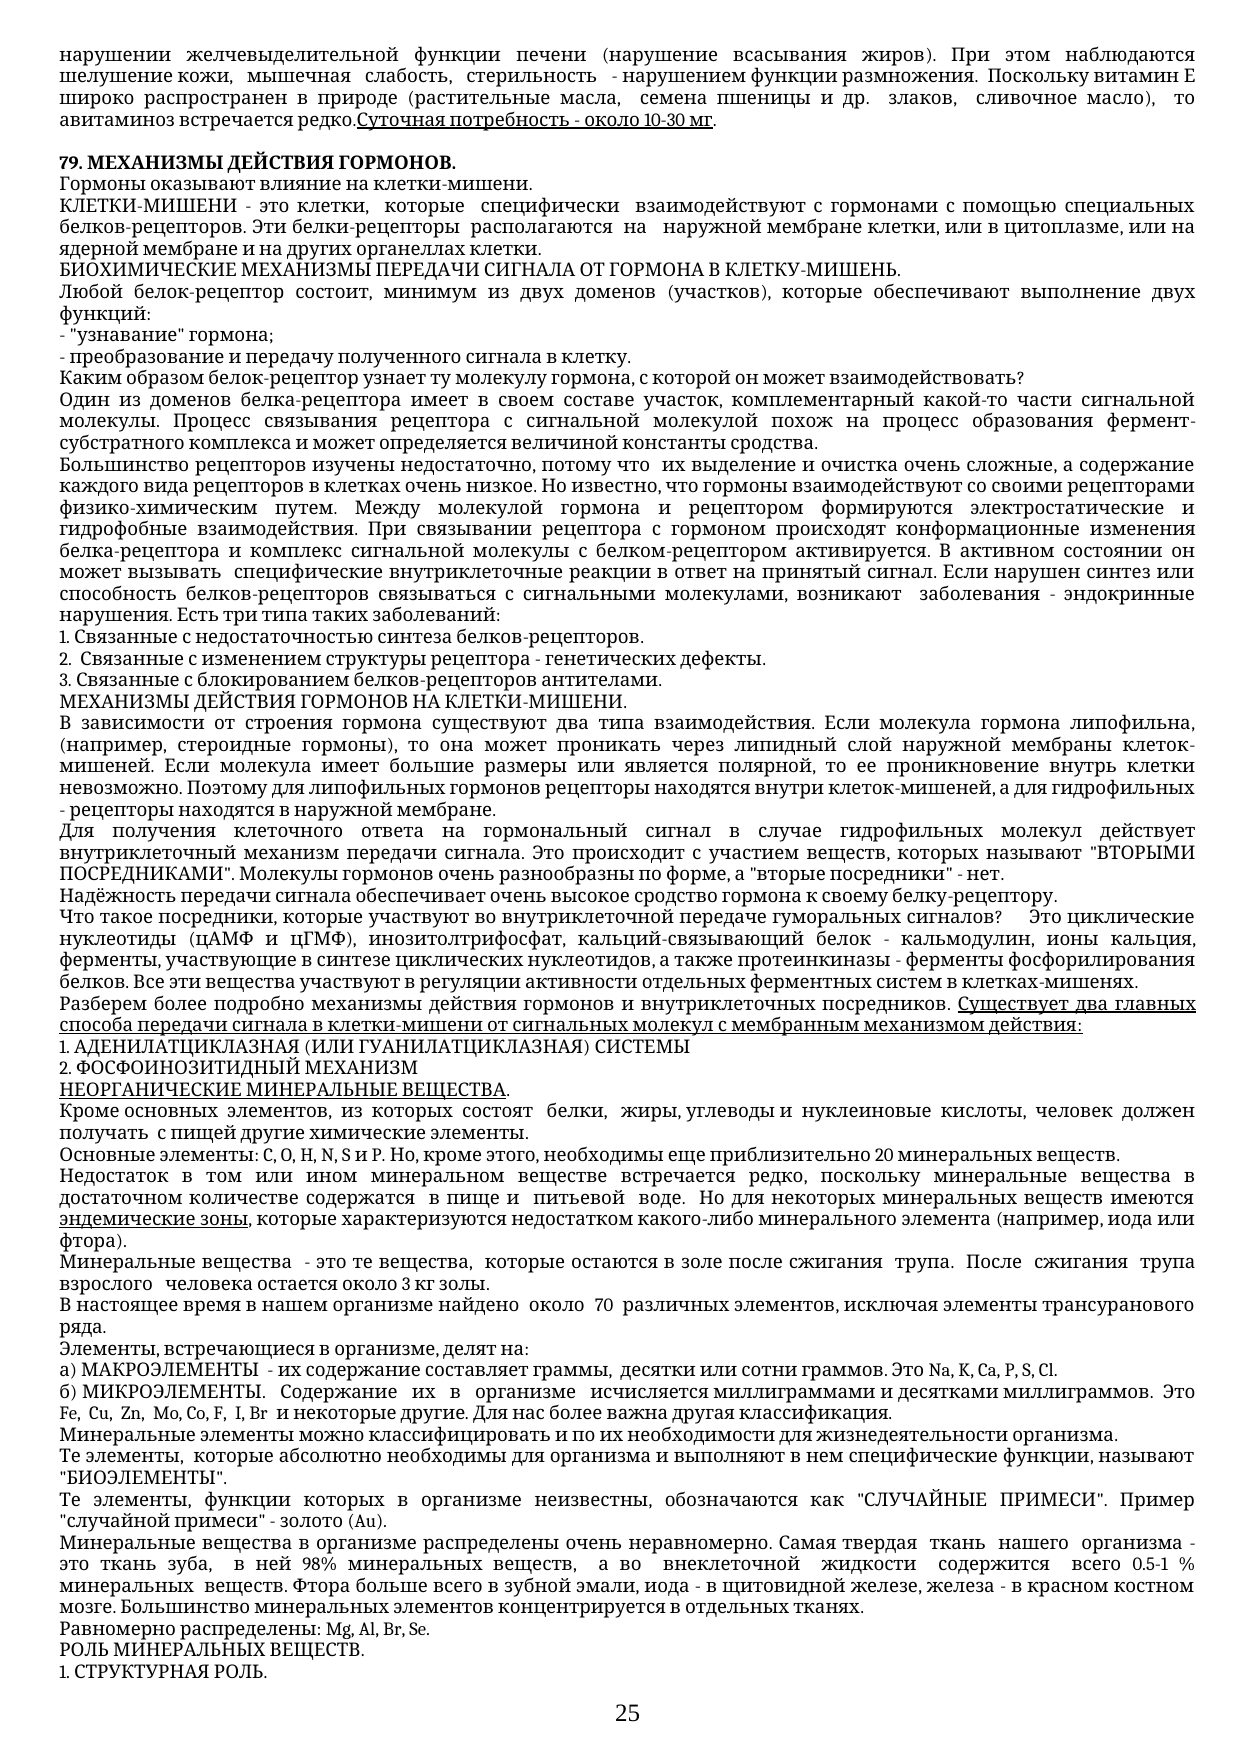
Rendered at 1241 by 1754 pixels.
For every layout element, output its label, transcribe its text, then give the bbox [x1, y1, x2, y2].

text В настоящее время в нашем организме найдено около 70 различных элементов, исключая элементы трансуранового ряда. [59, 1295, 1196, 1338]
text б) МИКРОЭЛЕМЕНТЫ. Содержание их в организме исчисляется миллиграммами и десятками миллиграммов. Это Fe, Cu, Zn, Mo, Co, F, I, Br и некоторые другие. Для нас более важна другая классификация. [59, 1381, 1196, 1424]
text КЛЕТКИ-МИШЕНИ - это клетки, которые специфически взаимодействуют с гормонами с помощью специальных белков-рецепторов. Эти белки-рецепторы располагаются на наружной мембране клетки, или в цитоплазме, или на ядерной мембране и на других органеллах клетки. [59, 195, 1196, 260]
text Минеральные элементы можно классифицировать и по их необходимости для жизнедеятельности организма. [59, 1424, 1196, 1446]
text 79. МЕХАНИЗМЫ ДЕЙСТВИЯ ГОРМОНОВ. [59, 152, 1196, 174]
text В зависимости от строения гормона существуют два типа взаимодействия. Если молекула гормона липофильна, (например, стероидные гормоны), то она может проникать через липидный слой наружной мембраны клеток-мишеней. Если молекула имеет большие размеры или является полярной, то ее проникновение внутрь клетки невозможно. Поэтому для липофильных гормонов рецепторы находятся внутри клеток-мишеней, а для гидрофильных - рецепторы находятся в наружной мембране. [59, 713, 1196, 821]
text Те элементы, функции которых в организме неизвестны, обозначаются как "СЛУЧАЙНЫЕ ПРИМЕСИ". Пример "случайной примеси" - золото (Au). [59, 1489, 1196, 1532]
text Минеральные вещества в организме распределены очень неравномерно. Самая твердая ткань нашего организма - это ткань зуба, в ней 98% минеральных веществ, а во внеклеточной жидкости содержится всего 0.5-1 % минеральных веществ. Фтора больше всего в зубной эмали, иода - в щитовидной железе, железа - в красном костном мозге. Большинство минеральных элементов концентрируется в отдельных тканях. [59, 1532, 1196, 1618]
text Что такое посредники, которые участвуют во внутриклеточной передаче гуморальных сигналов? Это циклические нуклеотиды (цАМФ и цГМФ), инозитолтрифосфат, кальций-связывающий белок - кальмодулин, ионы кальция, ферменты, участвующие в синтезе циклических нуклеотидов, а также протеинкиназы - ферменты фосфорилирования белков. Все эти вещества участвуют в регуляции активности отдельных ферментных систем в клетках-мишенях. [59, 907, 1196, 993]
text Элементы, встречающиеся в организме, делят на: [59, 1338, 1196, 1360]
text РОЛЬ МИНЕРАЛЬНЫХ ВЕЩЕСТВ. [59, 1640, 1196, 1662]
text Те элементы, которые абсолютно необходимы для организма и выполняют в нем специфические функции, называют "БИОЭЛЕМЕНТЫ". [59, 1446, 1196, 1489]
text НЕОРГАНИЧЕСКИЕ МИНЕРАЛЬНЫЕ ВЕЩЕСТВА. [59, 1079, 1196, 1101]
text 3. Связанные с блокированием белков-рецепторов антителами. [59, 670, 1196, 691]
text 2. ФОСФОИНОЗИТИДНЫЙ МЕХАНИЗМ [59, 1058, 1196, 1079]
text Надёжность передачи сигнала обеспечивает очень высокое сродство гормона к своему белку-рецептору. [59, 885, 1196, 907]
text Большинство рецепторов изучены недостаточно, потому что их выделение и очистка очень сложные, а содержание каждого вида рецепторов в клетках очень низкое. Но известно, что гормоны взаимодействуют со своими рецепторами физико-химическим путем. Между молекулой гормона и рецептором формируются электростатические и гидрофобные взаимодействия. При связывании рецептора с гормоном происходят конформационные изменения белка-рецептора и комплекс сигнальной молекулы с белком-рецептором активируется. В активном состоянии он может вызывать специфические внутриклеточные реакции в ответ на принятый сигнал. Если нарушен синтез или способность белков-рецепторов связываться с сигнальными молекулами, возникают заболевания - эндокринные нарушения. Есть три типа таких заболеваний: [59, 454, 1196, 627]
text Гормоны оказывают влияние на клетки-мишени. [59, 174, 1196, 195]
text 1. СТРУКТУРНАЯ РОЛЬ. [59, 1662, 1196, 1683]
text 2. Связанные с изменением структуры рецептора - генетических дефекты. [59, 648, 1196, 670]
text Разберем более подробно механизмы действия гормонов и внутриклеточных посредников. Существует два главных способа передачи сигнала в клетки-мишени от сигнальных молекул с мембранным механизмом действия: [59, 993, 1196, 1036]
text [59, 44, 1196, 131]
text Недостаток в том или ином минеральном веществе встречается редко, поскольку минеральные вещества в достаточном количестве содержатся в пище и питьевой воде. Но для некоторых минеральных веществ имеются эндемические зоны, которые характеризуются недостатком какого-либо минерального элемента (например, иода или фтора). [59, 1166, 1196, 1252]
text - "узнавание" гормона; [59, 325, 1196, 346]
text а) МАКРОЭЛЕМЕНТЫ - их содержание составляет граммы, десятки или сотни граммов. Это Na, K, Ca, P, S, Cl. [59, 1360, 1196, 1381]
text Основные элементы: C, O, H, N, S и P. Но, кроме этого, необходимы еще приблизительно 20 минеральных веществ. [59, 1144, 1196, 1166]
text Для получения клеточного ответа на гормональный сигнал в случае гидрофильных молекул действует внутриклеточный механизм передачи сигнала. Это происходит с участием веществ, которых называют "ВТОРЫМИ ПОСРЕДНИКАМИ". Молекулы гормонов очень разнообразны по форме, а "вторые посредники" - нет. [59, 821, 1196, 885]
text Любой белок-рецептор состоит, минимум из двух доменов (участков), которые обеспечивают выполнение двух функций: [59, 282, 1196, 325]
text Кроме основных элементов, из которых состоят белки, жиры, углеводы и нуклеиновые кислоты, человек должен получать с пищей другие химические элементы. [59, 1101, 1196, 1144]
text - преобразование и передачу полученного сигнала в клетку. [59, 346, 1196, 368]
text Каким образом белок-рецептор узнает ту молекулу гормона, с которой он может взаимодействовать? [59, 368, 1196, 389]
text Равномерно распределены: Mg, Al, Br, Se. [59, 1618, 1196, 1640]
text Один из доменов белка-рецептора имеет в своем составе участок, комплементарный какой-то части сигнальной молекулы. Процесс связывания рецептора с сигнальной молекулой похож на процесс образования фермент-субстратного комплекса и может определяется величиной константы сродства. [59, 389, 1196, 454]
text 1. АДЕНИЛАТЦИКЛАЗНАЯ (ИЛИ ГУАНИЛАТЦИКЛАЗНАЯ) СИСТЕМЫ [59, 1036, 1196, 1058]
text 1. Связанные с недостаточностью синтеза белков-рецепторов. [59, 627, 1196, 648]
text МЕХАНИЗМЫ ДЕЙСТВИЯ ГОРМОНОВ НА КЛЕТКИ-МИШЕНИ. [59, 691, 1196, 713]
text БИОХИМИЧЕСКИЕ МЕХАНИЗМЫ ПЕРЕДАЧИ СИГНАЛА ОТ ГОРМОНА В КЛЕТКУ-МИШЕНЬ. [59, 260, 1196, 282]
text Минеральные вещества - это те вещества, которые остаются в золе после сжигания трупа. После сжигания трупа взрослого человека остается около золы. [59, 1252, 1196, 1295]
